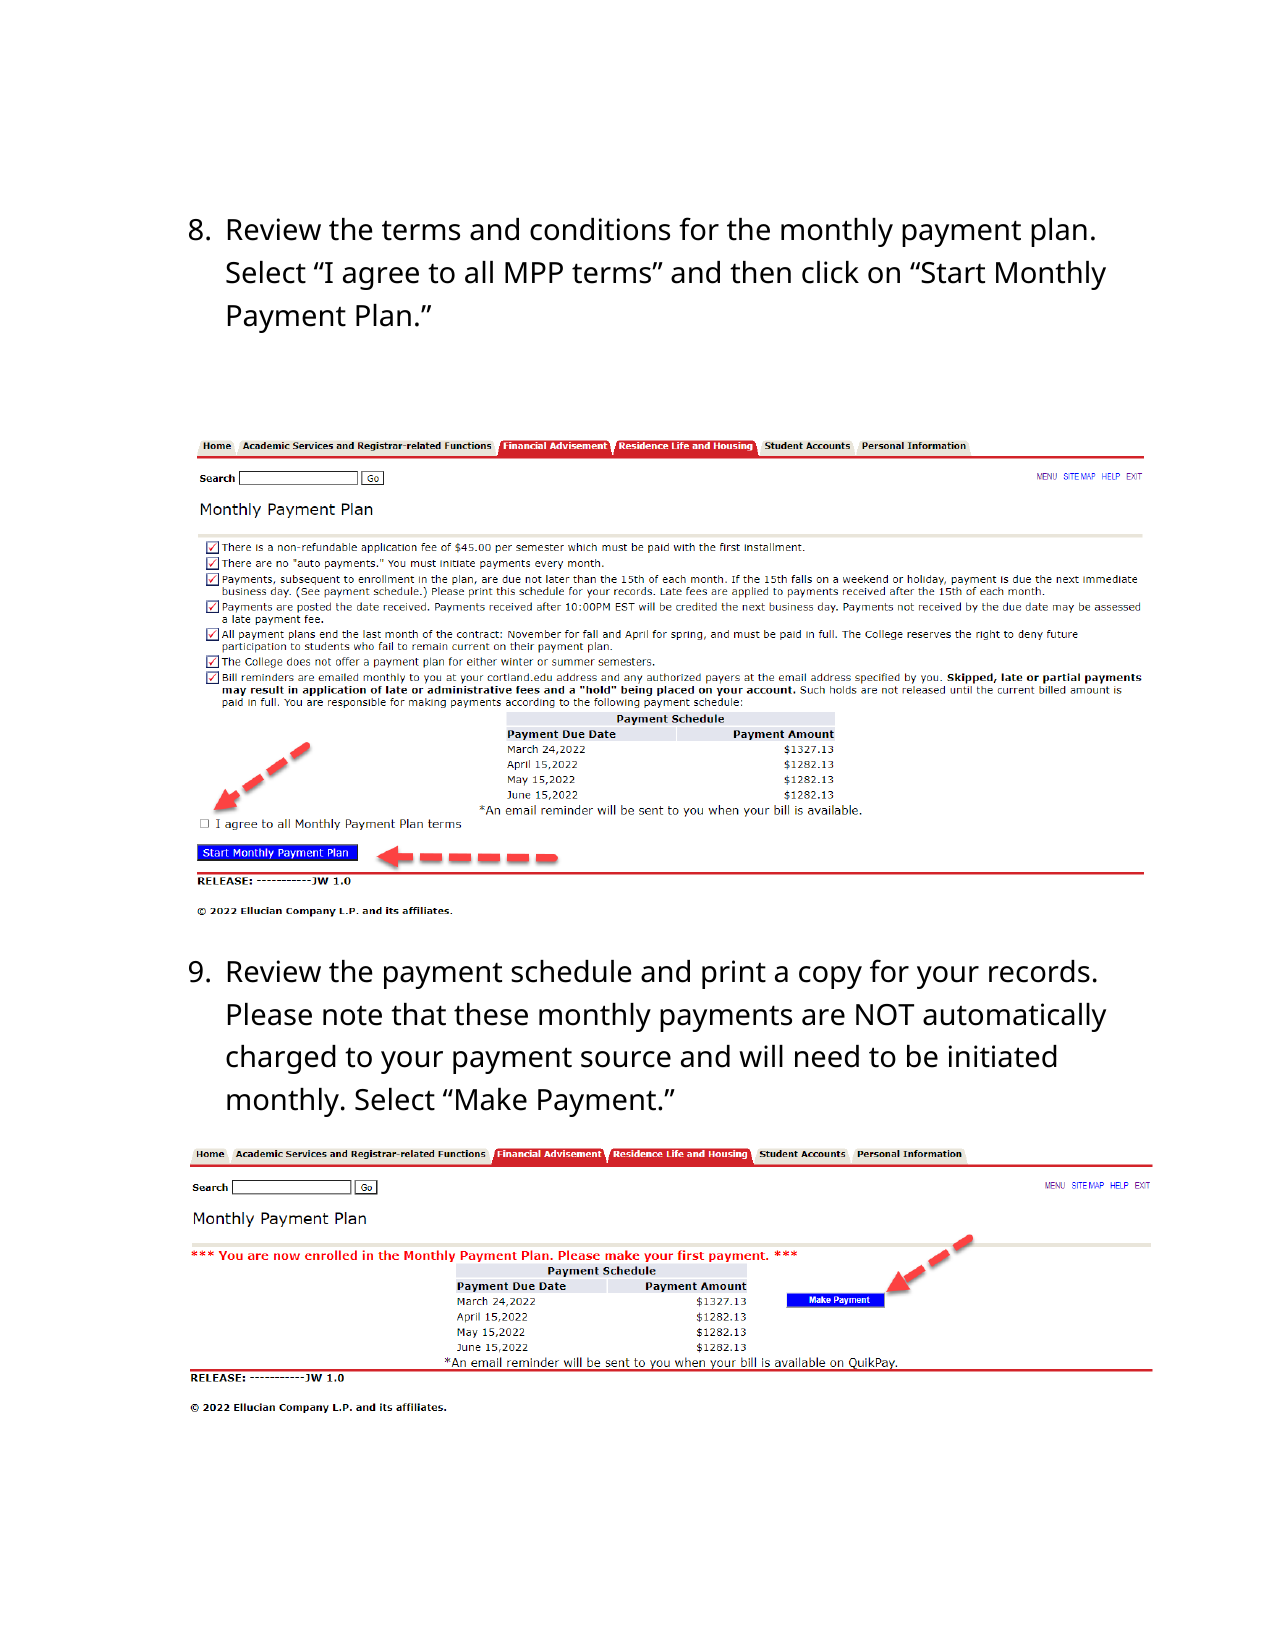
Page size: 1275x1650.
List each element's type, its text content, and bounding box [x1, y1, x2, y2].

list Review the payment schedule and print a copy for your records. Please note that these monthly payments are NOT automatically charged to your payment source and will need to be initiated monthly. Select “Make Payment.” [187, 951, 1125, 1119]
picture [187, 1138, 1163, 1446]
list Review the terms and conditions for the monthly payment plan. Select “I agree to all MPP terms” and then click on “Start Monthly Payment Plan.” [187, 209, 1125, 335]
picture [187, 354, 1163, 932]
